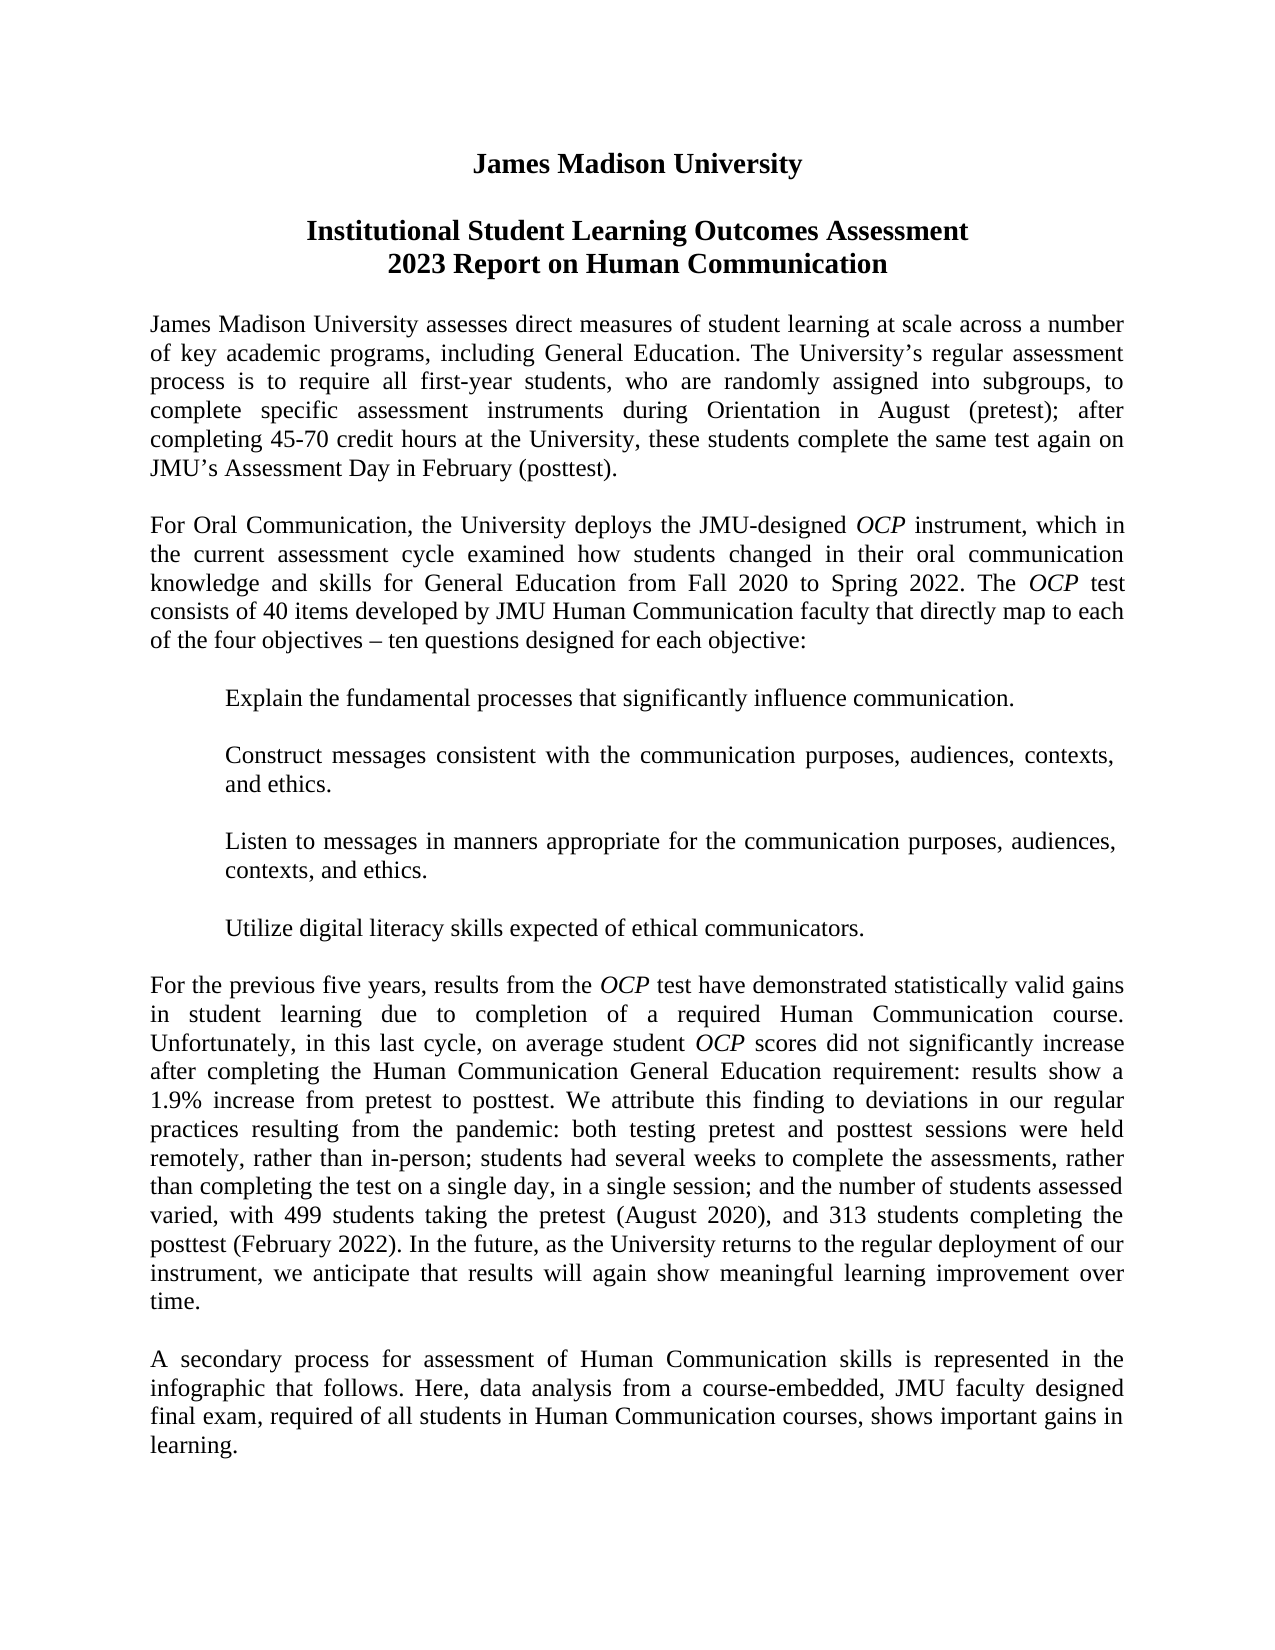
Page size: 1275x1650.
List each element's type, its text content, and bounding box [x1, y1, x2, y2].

text Construct messages consistent with the communication purposes, audiences, contexts, and ethics. [150, 740, 1125, 798]
text Utilize digital literacy skills expected of ethical communicators. [150, 913, 1125, 941]
text Institutional Student Learning Outcomes Assessment [150, 213, 1125, 247]
text For the previous five years, results from the OCP test have demonstrated statistically valid gains in student learning due to completion of a required Human Communication course. Unfortunately, in this last cycle, on average student OCP scores did not significantly increase after completing the Human Communication General Education requirement: results show a 1.9% increase from pretest to posttest. We attribute this finding to deviations in our regular practices resulting from the pandemic: both testing pretest and posttest sessions were held remotely, rather than in-person; students had several weeks to complete the assessments, rather than completing the test on a single day, in a single session; and the number of students assessed varied, with 499 students taking the pretest (August 2020), and 313 students completing the posttest (February 2022). In the future, as the University returns to the regular deployment of our instrument, we anticipate that results will again show meaningful learning improvement over time. [150, 970, 1125, 1315]
text 2023 Report on Human Communication [150, 247, 1125, 280]
text Explain the fundamental processes that significantly influence communication. [150, 683, 1125, 711]
text James Madison University [150, 146, 1125, 179]
text James Madison University assesses direct measures of student learning at scale across a number of key academic programs, including General Education. The University’s regular assessment process is to require all first-year students, who are randomly assigned into subgroups, to complete specific assessment instruments during Orientation in August (pretest); after completing 45-70 credit hours at the University, these students complete the same test again on JMU’s Assessment Day in February (posttest). [150, 309, 1125, 481]
text For Oral Communication, the University deploys the JMU-designed OCP instrument, which in the current assessment cycle examined how students changed in their oral communication knowledge and skills for General Education from Fall 2020 to Spring 2022. The OCP test consists of 40 items developed by JMU Human Communication faculty that directly map to each of the four objectives – ten questions designed for each objective: [150, 510, 1125, 654]
text Listen to messages in manners appropriate for the communication purposes, audiences, contexts, and ethics. [150, 826, 1125, 884]
text A secondary process for assessment of Human Communication skills is represented in the infographic that follows. Here, data analysis from a course-embedded, JMU faculty designed final exam, required of all students in Human Communication courses, shows important gains in learning. [150, 1344, 1125, 1459]
